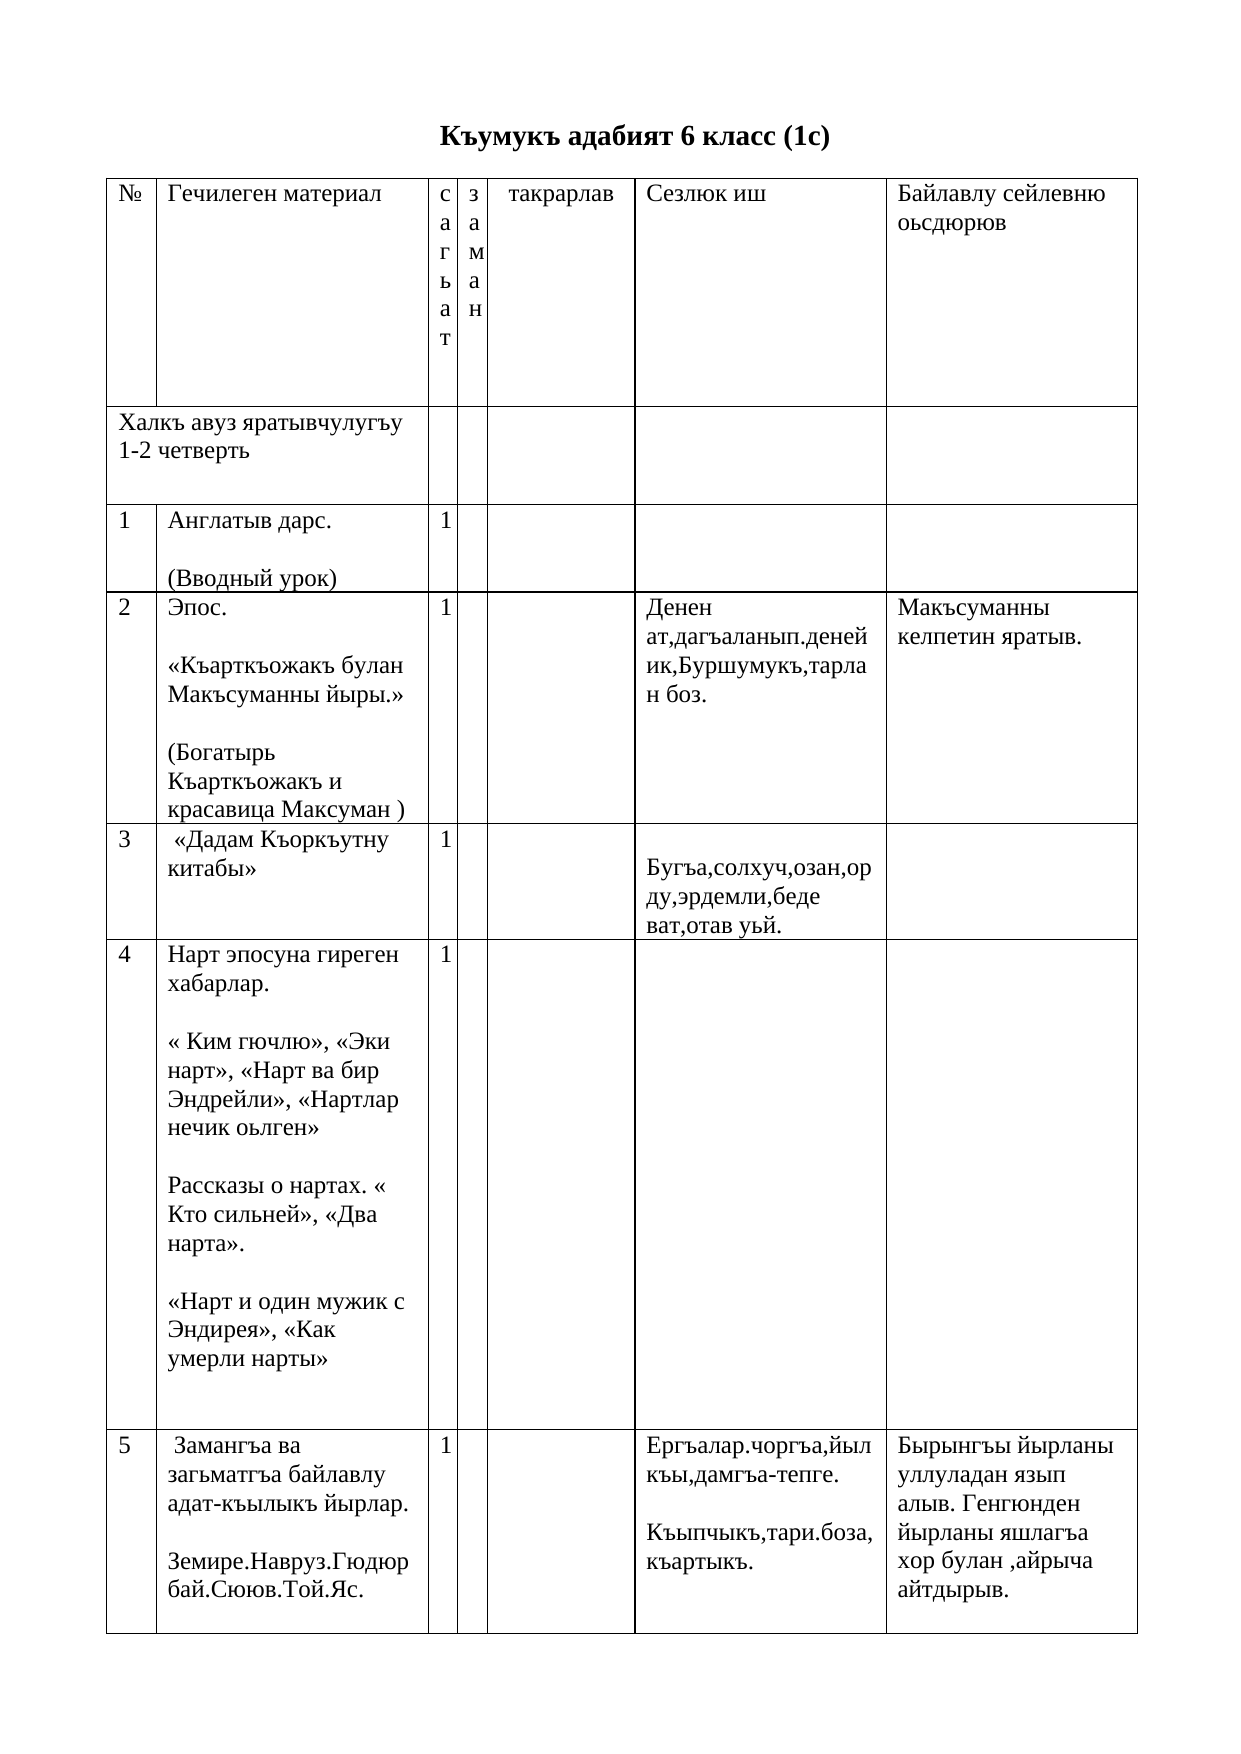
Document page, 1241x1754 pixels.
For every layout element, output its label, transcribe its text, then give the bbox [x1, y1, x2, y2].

table_cell Англатыв дарс. (Вводный урок) [157, 505, 428, 591]
table_cell [887, 940, 1137, 1429]
table_cell [458, 940, 487, 1429]
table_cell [157, 1430, 428, 1632]
table_header заман [458, 179, 487, 406]
table_cell 1 [429, 940, 457, 1429]
table_cell [488, 407, 634, 504]
table_cell «Дадам Къоркъутну китабы» [157, 824, 428, 938]
text Къумукъ адабият 6 класс (1с) [118, 118, 1152, 152]
table_header такрарлав [488, 179, 634, 406]
table_cell [458, 505, 487, 591]
table_cell [488, 940, 634, 1429]
table_cell [488, 824, 634, 938]
table_header Гечилеген материал [157, 179, 428, 406]
table_cell 1 [429, 505, 457, 591]
table_header Сезлюк иш [636, 179, 886, 406]
table_cell [458, 1430, 487, 1632]
table_cell [458, 593, 487, 823]
table_cell 1 [429, 1430, 457, 1632]
table_cell 1 [429, 824, 457, 938]
table_cell [636, 940, 886, 1429]
table_cell 3 [107, 824, 156, 938]
table_cell [458, 824, 487, 938]
table_cell [488, 593, 634, 823]
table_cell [636, 1430, 886, 1632]
table_cell [429, 407, 457, 504]
table_header сагьат [429, 179, 457, 406]
table_cell 1 [107, 505, 156, 591]
table_cell Халкъ авуз яратывчулугъу 1-2 четверть [107, 407, 428, 504]
table_cell [887, 407, 1137, 504]
table_header № [107, 179, 156, 406]
table_cell Бугъа,солхуч,озан,орду,эрдемли,беде ват,отав уьй. [636, 824, 886, 938]
table_cell [887, 505, 1137, 591]
table_cell [636, 407, 886, 504]
table_cell 1 [429, 593, 457, 823]
table_cell Макъсуманны келпетин яратыв. [887, 593, 1137, 823]
table_cell 4 [107, 940, 156, 1429]
table_cell [636, 505, 886, 591]
table_cell Денен ат,дагъаланып.денейик,Буршумукъ,тарлан боз. [636, 593, 886, 823]
table_cell 2 [107, 593, 156, 823]
table_cell [488, 1430, 634, 1632]
table_cell 5 [107, 1430, 156, 1632]
table_cell [887, 824, 1137, 938]
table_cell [887, 1430, 1137, 1632]
table_cell Эпос. «Къарткъожакъ булан Макъсуманны йыры.» (Богатырь Къарткъожакъ и красавица Максуман ) [157, 593, 428, 823]
table_cell [488, 505, 634, 591]
table_cell [458, 407, 487, 504]
table_header Байлавлу сейлевню оьсдюрюв [887, 179, 1137, 406]
table_cell Нарт эпосуна гиреген хабарлар. « Ким гючлю», «Эки нарт», «Нарт ва бир Эндрейли», «Нартлар нечик оьлген» Рассказы о нартах. « Кто сильней», «Два нарта». «Нарт и один мужик с Эндирея», «Как умерли нарты» [157, 940, 428, 1429]
